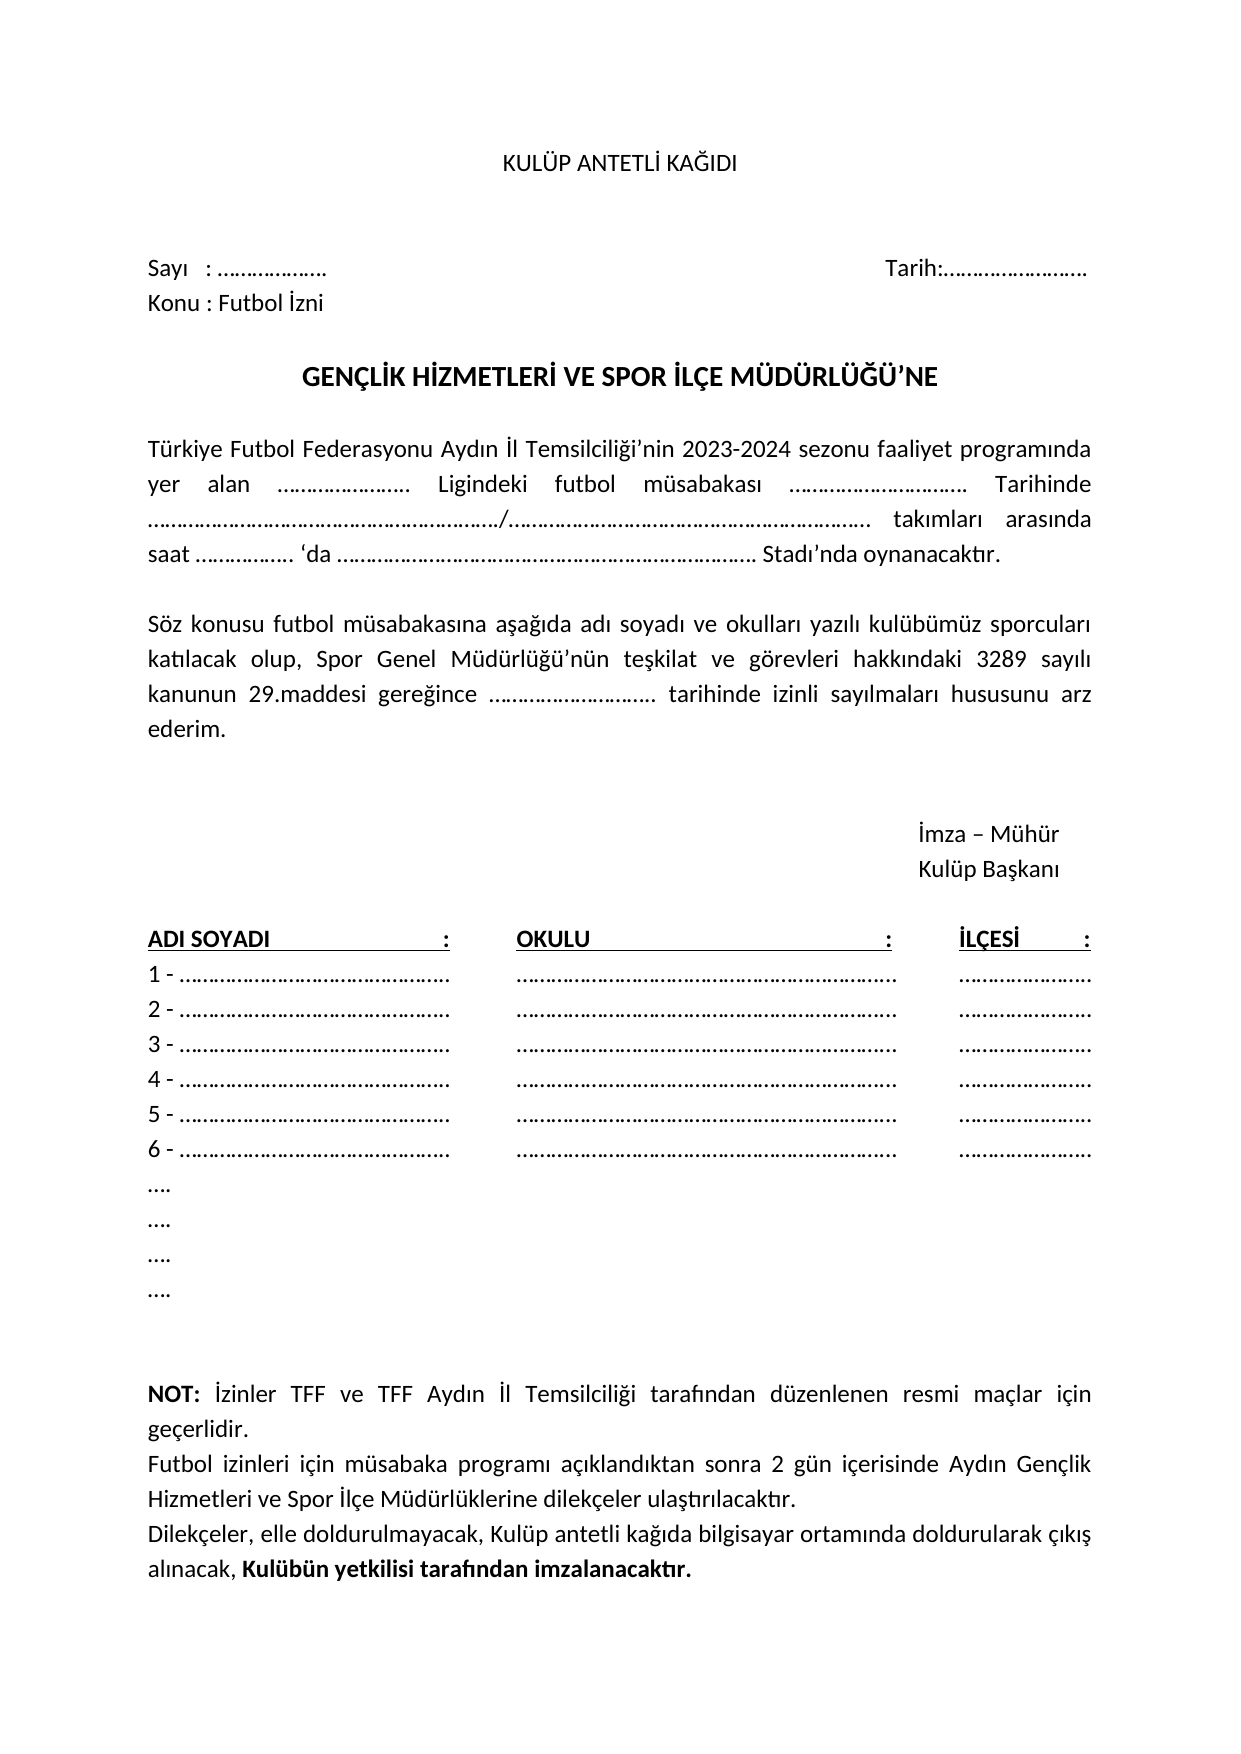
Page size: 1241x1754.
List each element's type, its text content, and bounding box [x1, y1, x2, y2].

text Türkiye Futbol Federasyonu Aydın İl Temsilciliği’nin 2023-2024 sezonu faaliyet programında yer alan ………………….. Ligindeki futbol müsabakası …………………………. Tarihinde ……………………………………………………./……………………………………………………… takımları arasında saat …………….. ‘da ………………………………………………………………. Stadı’nda oynanacaktır. [148, 433, 1093, 569]
text Futbol izinleri için müsabaka programı açıklandıktan sonra 2 gün içerisinde Aydın Gençlik Hizmetleri ve Spor İlçe Müdürlüklerine dilekçeler ulaştırılacaktır. [148, 1448, 1093, 1514]
text Konu : Futbol İzni [148, 288, 1093, 318]
text KULÜP ANTETLİ KAĞIDI [148, 148, 1093, 178]
text 6 - ……………………………………….. ………………………………………………………... ………………….. [148, 1133, 1093, 1164]
text Dilekçeler, elle doldurulmayacak, Kulüp antetli kağıda bilgisayar ortamında doldurularak çıkış alınacak, Kulübün yetkilisi tarafından imzalanacaktır. [148, 1518, 1093, 1584]
text Kulüp Başkanı [885, 853, 1093, 884]
text 5 - ……………………………………….. ………………………………………………………... ………………….. [148, 1098, 1093, 1129]
text …. [148, 1273, 1093, 1304]
text 3 - ……………………………………….. ………………………………………………………... ………………….. [148, 1028, 1093, 1059]
text …. [148, 1168, 1093, 1199]
text …. [148, 1203, 1093, 1234]
text GENÇLİK HİZMETLERİ VE SPOR İLÇE MÜDÜRLÜĞÜ’NE [148, 358, 1093, 393]
text 4 - ……………………………………….. ………………………………………………………... ………………….. [148, 1063, 1093, 1094]
text …. [148, 1238, 1093, 1269]
text ADI SOYADI : OKULU : İLÇESİ : [148, 923, 1093, 954]
text İmza – Mühür [885, 818, 1093, 849]
text NOT: İzinler TFF ve TFF Aydın İl Temsilciliği tarafından düzenlenen resmi maçlar için geçerlidir. [148, 1378, 1093, 1444]
text 1 - ……………………………………….. ………………………………………………………... ………………….. [148, 958, 1093, 989]
text Söz konusu futbol müsabakasına aşağıda adı soyadı ve okulları yazılı kulübümüz sporcuları katılacak olup, Spor Genel Müdürlüğü’nün teşkilat ve görevleri hakkındaki 3289 sayılı kanunun 29.maddesi gereğince ……………………….. tarihinde izinli sayılmaları hususunu arz ederim. [148, 608, 1093, 744]
text 2 - ……………………………………….. ………………………………………………………... ………………….. [148, 993, 1093, 1024]
text Sayı : ………………. Tarih:……………………. [148, 253, 1093, 283]
